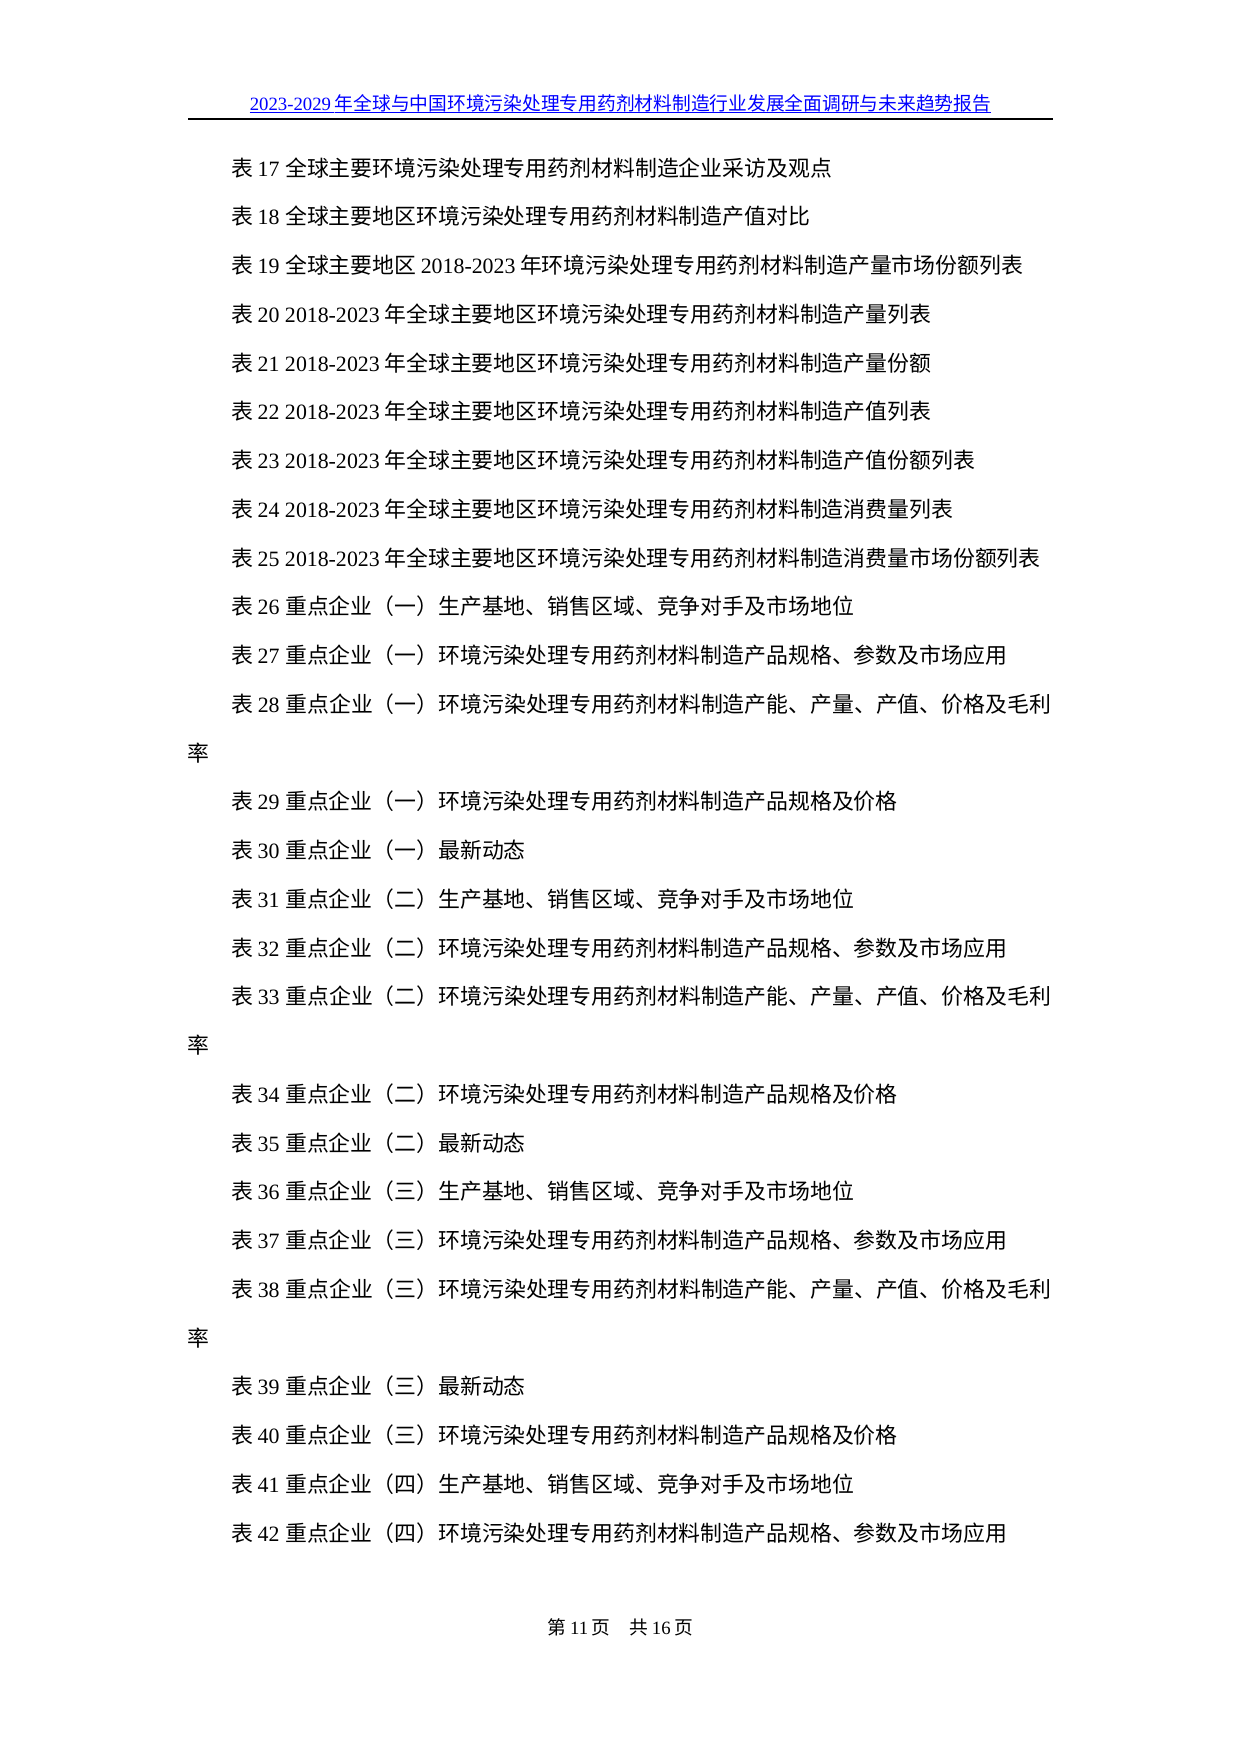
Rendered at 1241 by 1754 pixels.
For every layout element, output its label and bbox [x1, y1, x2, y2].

text [187, 150, 1053, 1548]
